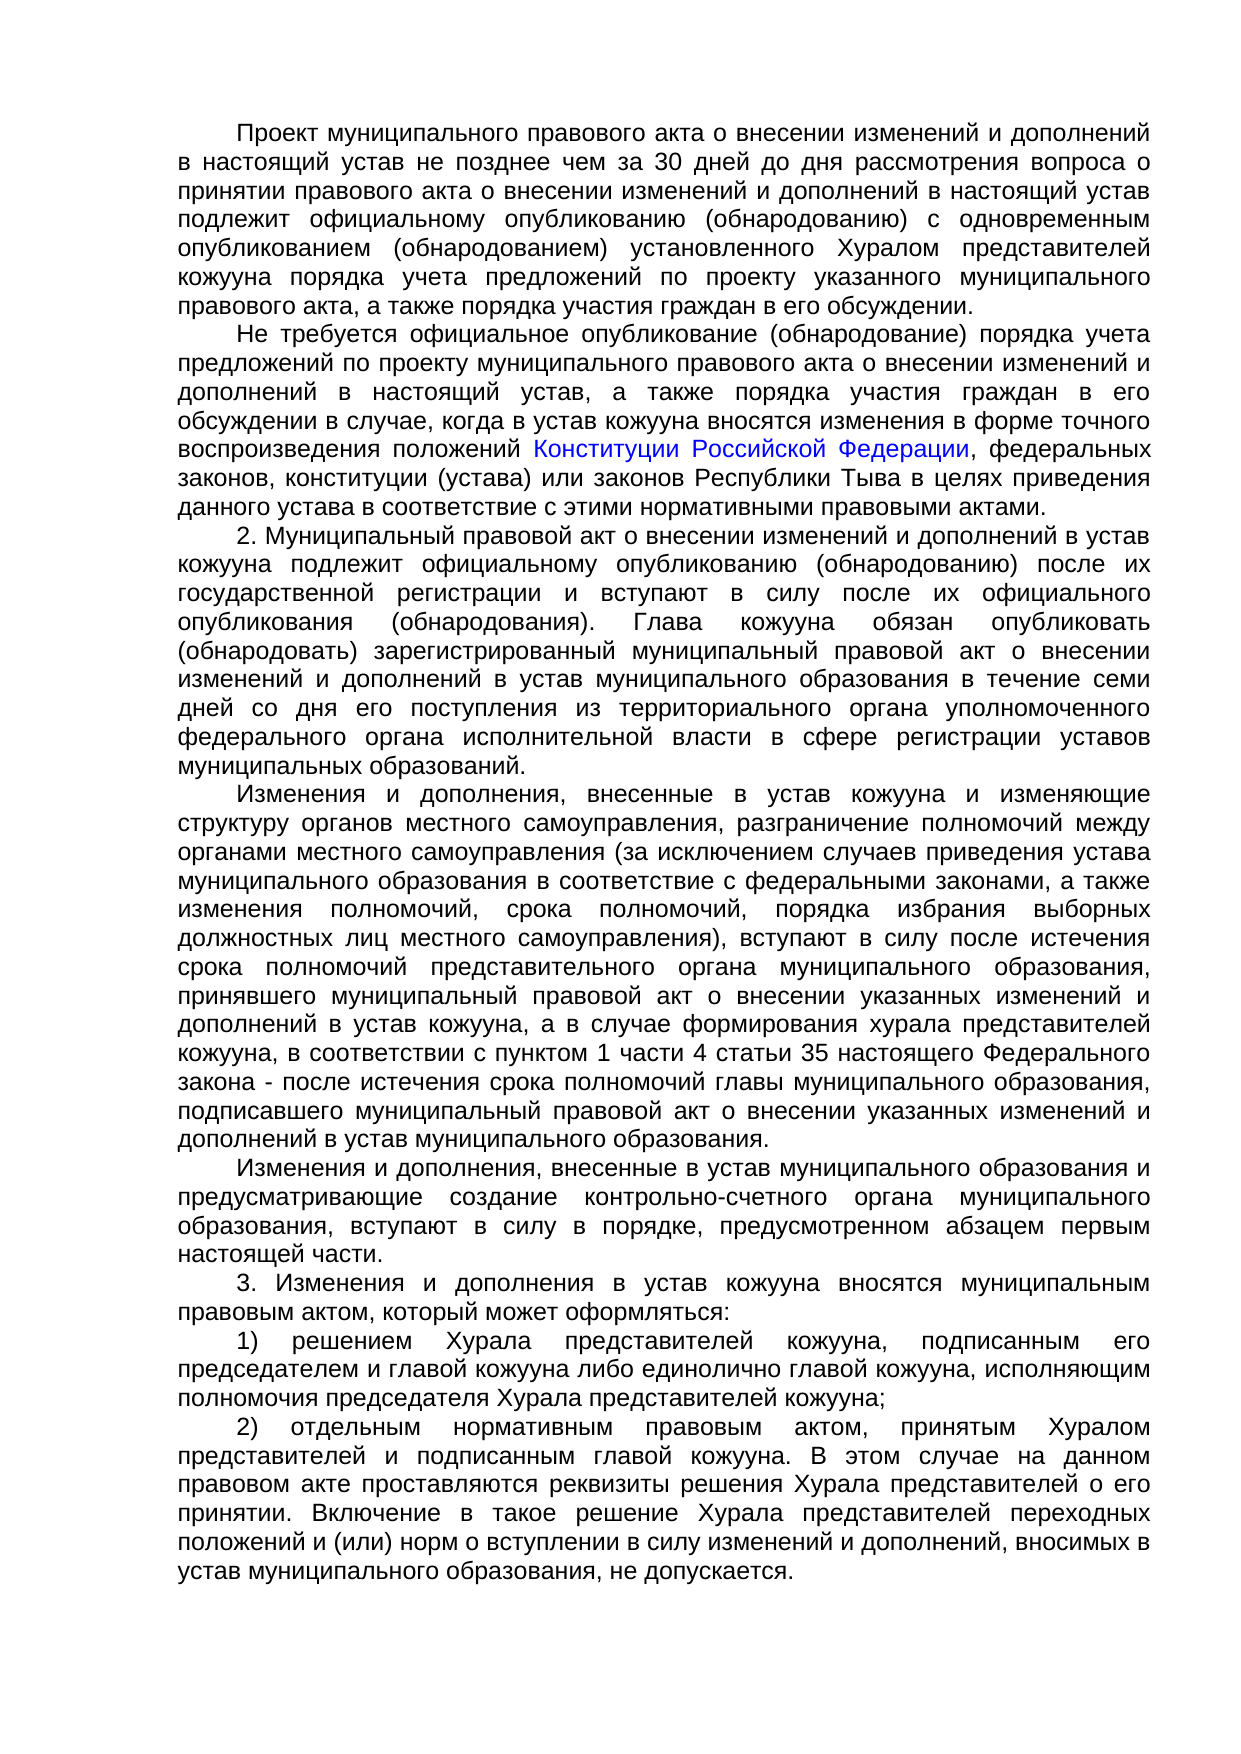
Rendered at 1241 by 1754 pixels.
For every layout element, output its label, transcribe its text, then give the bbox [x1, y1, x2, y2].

text Изменения и дополнения, внесенные в устав кожууна и изменяющие структуру органов местного самоуправления, разграничение полномочий между органами местного самоуправления (за исключением случаев приведения устава муниципального образования в соответствие с федеральными законами, а также изменения полномочий, срока полномочий, порядка избрания выборных должностных лиц местного самоуправления), вступают в силу после истечения срока полномочий представительного органа муниципального образования, принявшего муниципальный правовой акт о внесении указанных изменений и дополнений в устав кожууна, а в случае формирования хурала представителей кожууна, в соответствии с пунктом 1 части 4 статьи 35 настоящего Федерального закона - после истечения срока полномочий главы муниципального образования, подписавшего муниципальный правовой акт о внесении указанных изменений и дополнений в устав муниципального образования. [177, 779, 1152, 1153]
text 2. Муниципальный правовой акт о внесении изменений и дополнений в устав кожууна подлежит официальному опубликованию (обнародованию) после их государственной регистрации и вступают в силу после их официального опубликования (обнародования). Глава кожууна обязан опубликовать (обнародовать) зарегистрированный муниципальный правовой акт о внесении изменений и дополнений в устав муниципального образования в течение семи дней со дня его поступления из территориального органа уполномоченного федерального органа исполнительной власти в сфере регистрации уставов муниципальных образований. [177, 521, 1152, 779]
text 1) решением Хурала представителей кожууна, подписанным его председателем и главой кожууна либо единолично главой кожууна, исполняющим полномочия председателя Хурала представителей кожууна; [177, 1326, 1152, 1412]
text Изменения и дополнения, внесенные в устав муниципального образования и предусматривающие создание контрольно-счетного органа муниципального образования, вступают в силу в порядке, предусмотренном абзацем первым настоящей части. [177, 1153, 1152, 1268]
text 2) отдельным нормативным правовым актом, принятым Хуралом представителей и подписанным главой кожууна. В этом случае на данном правовом акте проставляются реквизиты решения Хурала представителей о его принятии. Включение в такое решение Хурала представителей переходных положений и (или) норм о вступлении в силу изменений и дополнений, вносимых в устав муниципального образования, не допускается. [177, 1412, 1152, 1584]
text Не требуется официальное опубликование (обнародование) порядка учета предложений по проекту муниципального правового акта о внесении изменений и дополнений в настоящий устав, а также порядка участия граждан в его обсуждении в случае, когда в устав кожууна вносятся изменения в форме точного воспроизведения положений Конституции Российской Федерации, федеральных законов, конституции (устава) или законов Республики Тыва в целях приведения данного устава в соответствие с этими нормативными правовыми актами. [177, 319, 1152, 521]
text 3. Изменения и дополнения в устав кожууна вносятся муниципальным правовым актом, который может оформляться: [177, 1268, 1152, 1326]
text Проект муниципального правового акта о внесении изменений и дополнений в настоящий устав не позднее чем за 30 дней до дня рассмотрения вопроса о принятии правового акта о внесении изменений и дополнений в настоящий устав подлежит официальному опубликованию (обнародованию) с одновременным опубликованием (обнародованием) установленного Хуралом представителей кожууна порядка учета предложений по проекту указанного муниципального правового акта, а также порядка участия граждан в его обсуждении. [177, 118, 1152, 319]
